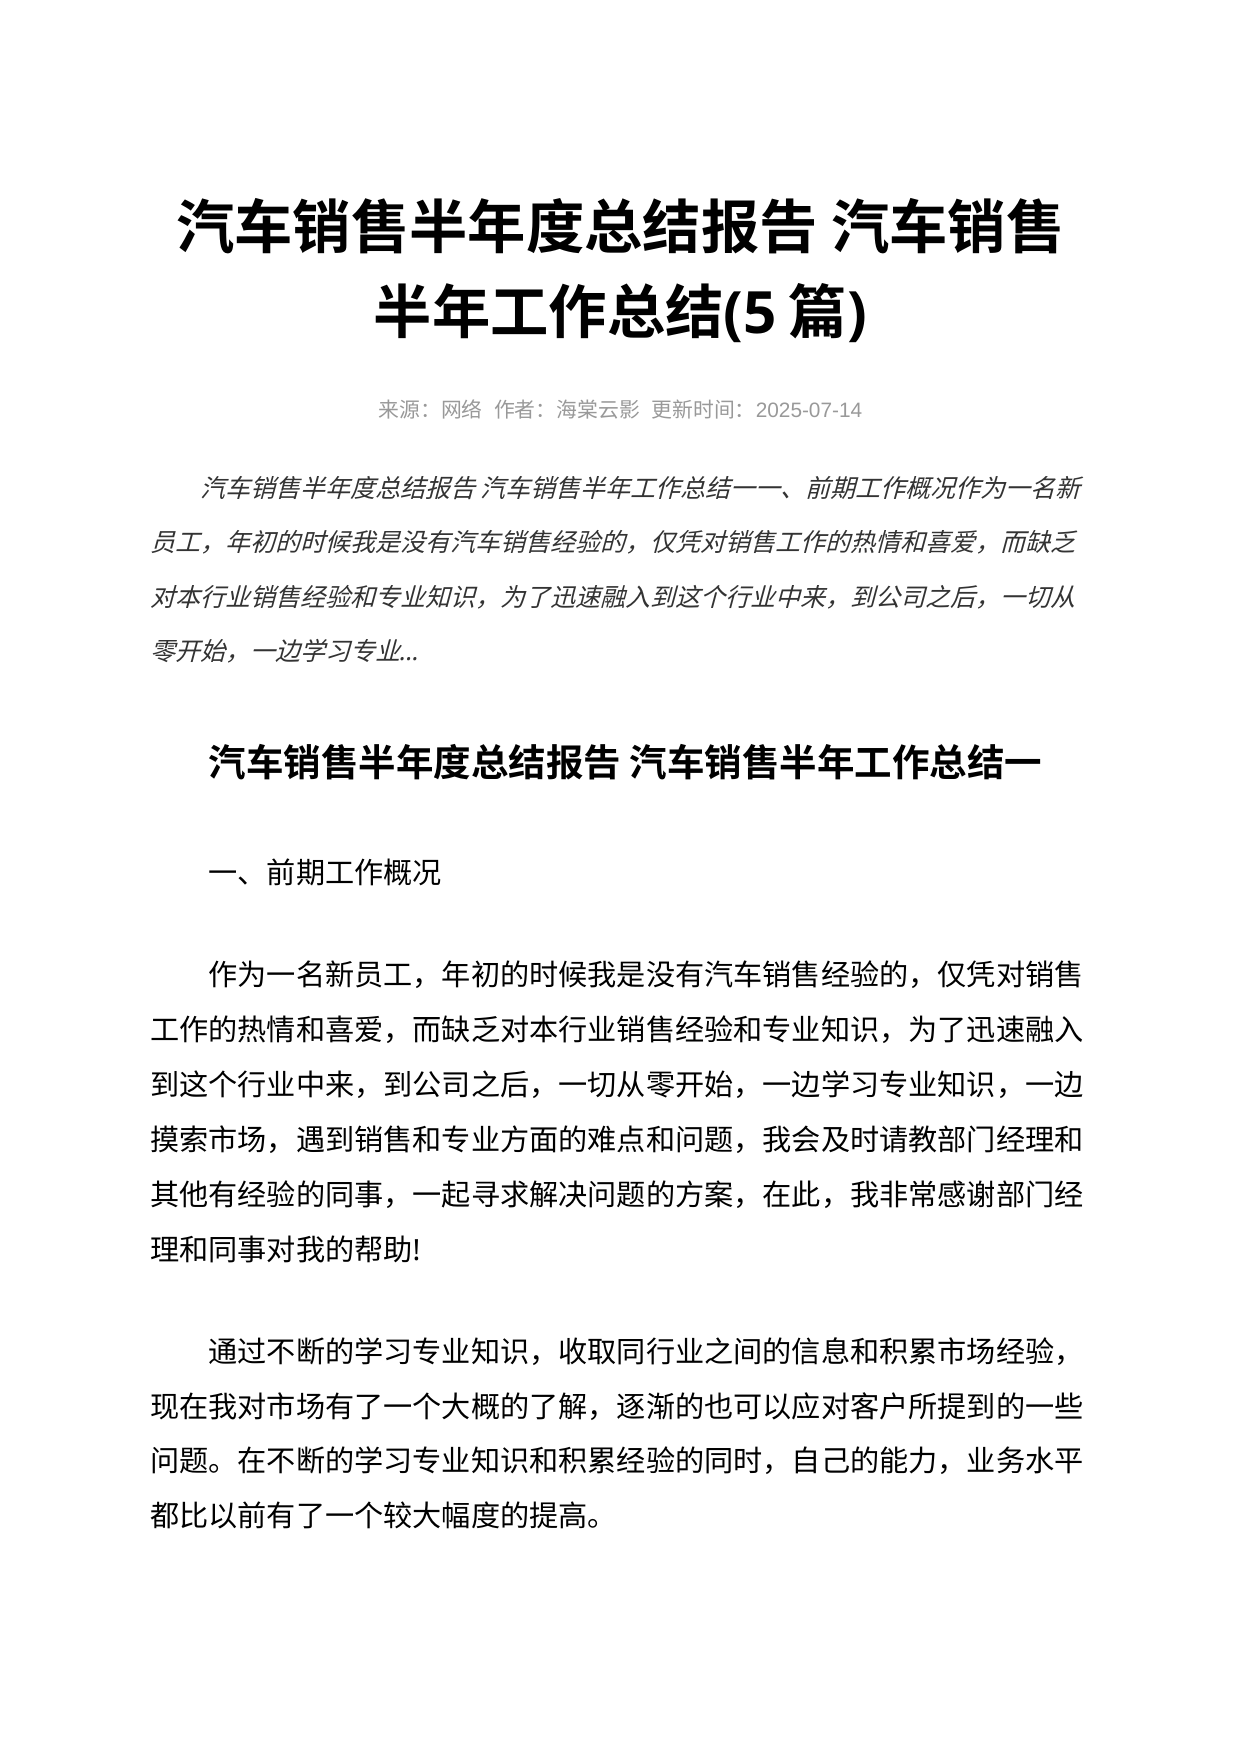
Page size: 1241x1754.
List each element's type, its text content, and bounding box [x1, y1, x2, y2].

text 作为一名新员工，年初的时候我是没有汽车销售经验的，仅凭对销售工作的热情和喜爱，而缺乏对本行业销售经验和专业知识，为了迅速融入到这个行业中来，到公司之后，一切从零开始，一边学习专业知识，一边摸索市场，遇到销售和专业方面的难点和问题，我会及时请教部门经理和其他有经验的同事，一起寻求解决问题的方案，在此，我非常感谢部门经理和同事对我的帮助! [150, 952, 1090, 1269]
text 来源：网络 作者：海棠云影 更新时间：2025-07-14 [150, 397, 1090, 421]
text 汽车销售半年度总结报告 汽车销售半年工作总结一一、前期工作概况作为一名新员工，年初的时候我是没有汽车销售经验的，仅凭对销售工作的热情和喜爱，而缺乏对本行业销售经验和专业知识，为了迅速融入到这个行业中来，到公司之后，一切从零开始，一边学习专业... [150, 468, 1090, 668]
text 通过不断的学习专业知识，收取同行业之间的信息和积累市场经验，现在我对市场有了一个大概的了解，逐渐的也可以应对客户所提到的一些问题。在不断的学习专业知识和积累经验的同时，自己的能力，业务水平都比以前有了一个较大幅度的提高。 [150, 1328, 1090, 1535]
text 汽车销售半年度总结报告 汽车销售半年工作总结一 [150, 733, 1090, 787]
subtitle 汽车销售半年度总结报告 汽车销售半年工作总结(5篇) [150, 181, 1090, 351]
text 一、前期工作概况 [150, 850, 1090, 892]
